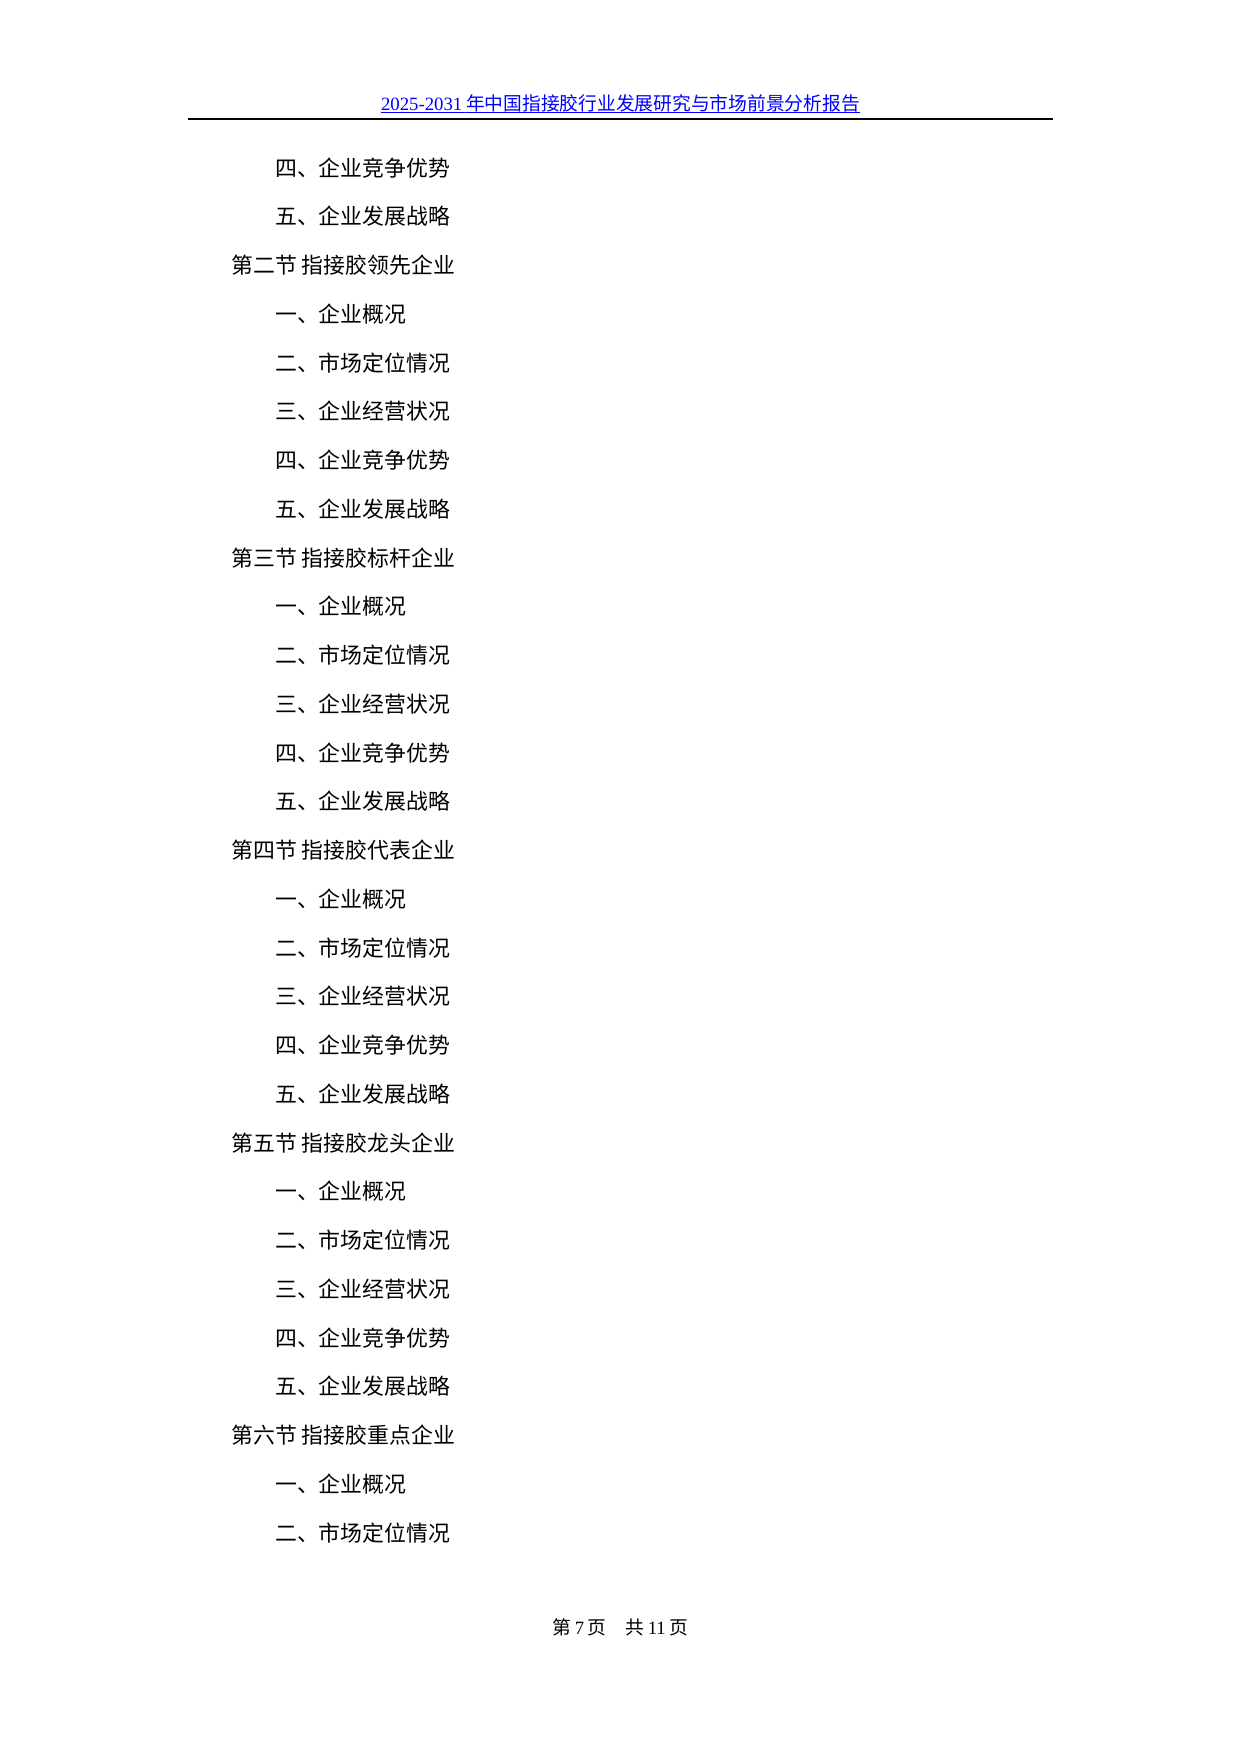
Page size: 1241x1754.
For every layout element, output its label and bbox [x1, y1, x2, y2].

text [187, 150, 1053, 1548]
